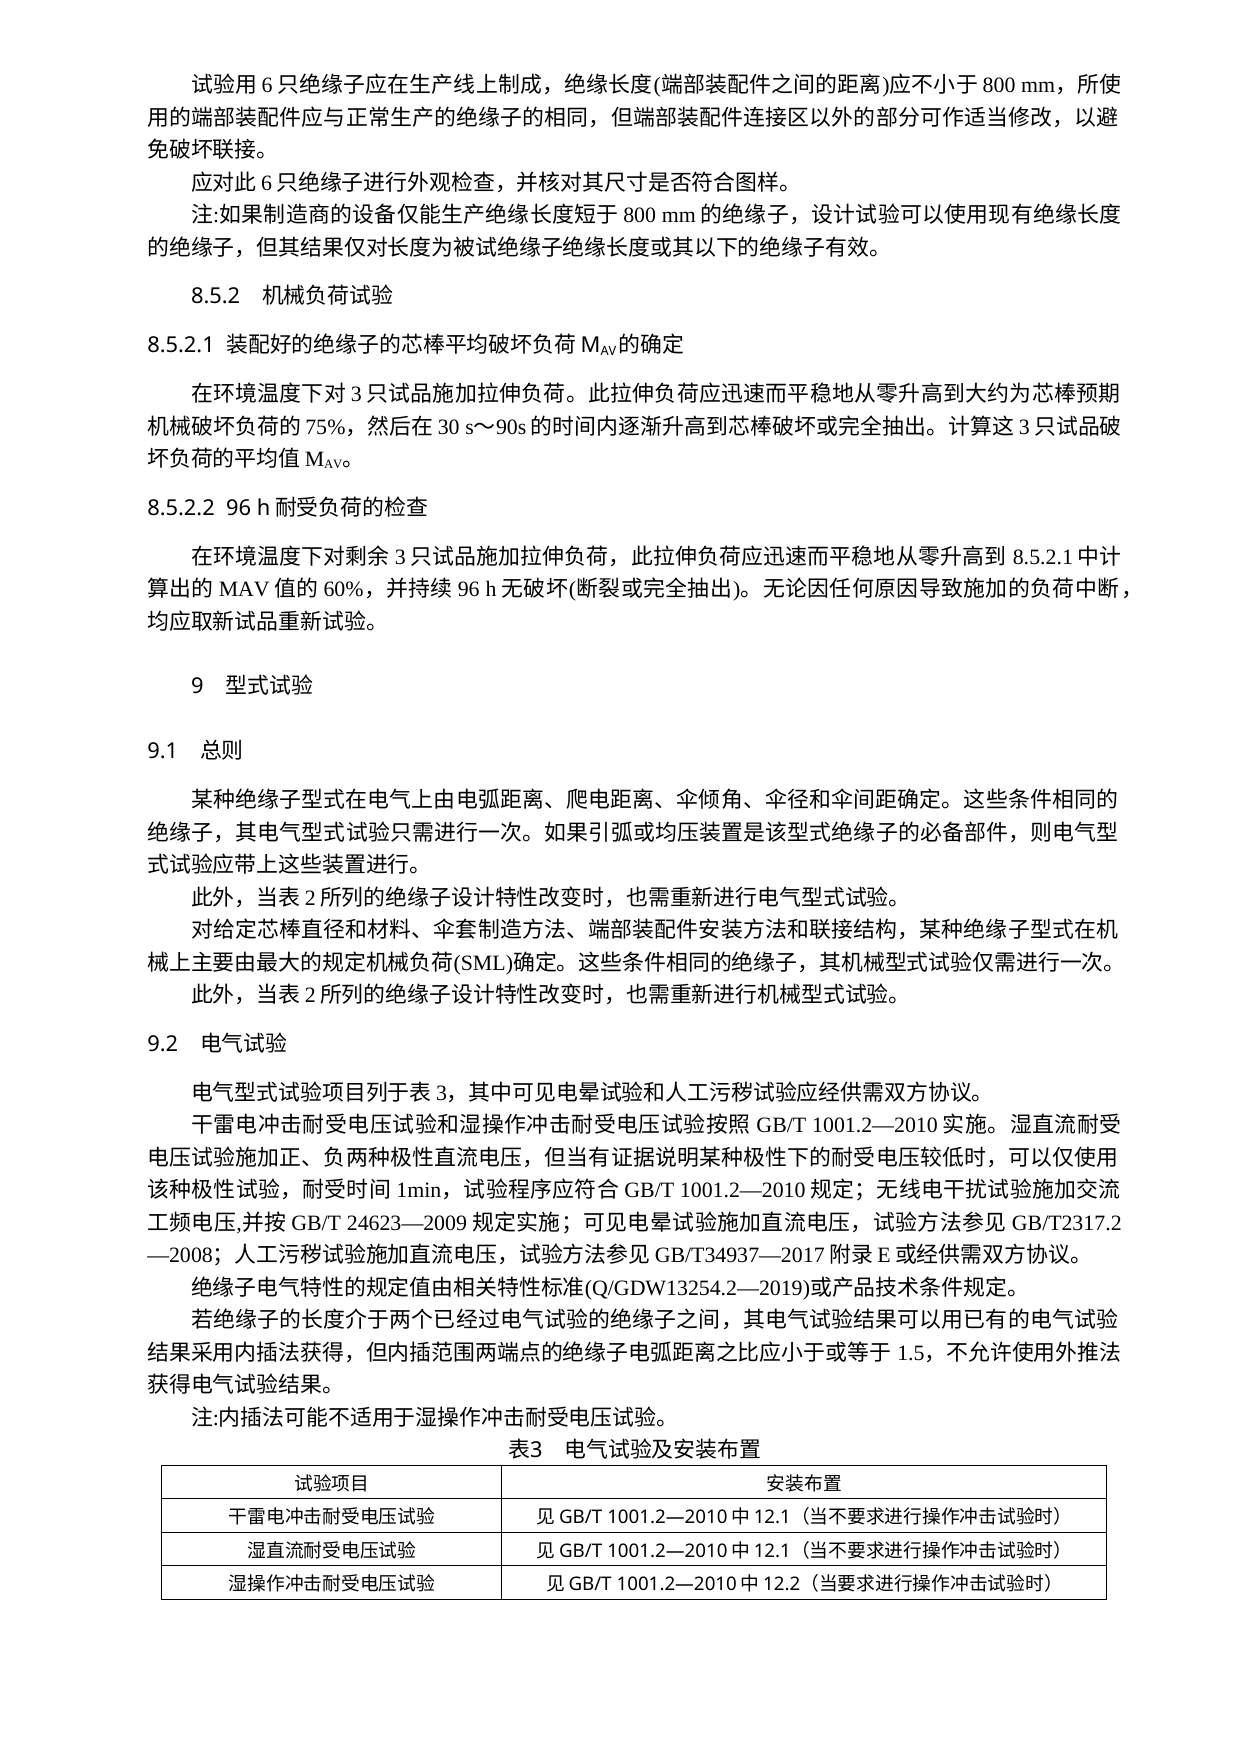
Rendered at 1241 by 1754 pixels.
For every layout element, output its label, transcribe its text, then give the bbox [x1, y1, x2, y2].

text 在环境温度下对3只试品施加拉伸负荷。此拉伸负荷应迅速而平稳地从零升高到大约为芯棒预期机械破坏负荷的75%，然后在30 s～90s的时间内逐渐升高到芯棒破坏或完全抽出。计算这3只试品破坏负荷的平均值MAV。 [147, 376, 1122, 473]
text 此外，当表2所列的绝缘子设计特性改变时，也需重新进行机械型式试验。 [147, 977, 1122, 1009]
list 8.5.2.2 96 h耐受负荷的检查 [147, 489, 1122, 522]
text 此外，当表2所列的绝缘子设计特性改变时，也需重新进行电气型式试验。 [147, 879, 1122, 912]
list 8.5.2.1 装配好的绝缘子的芯棒平均破坏负荷MAV的确定 [147, 327, 1122, 359]
text 对给定芯棒直径和材料、伞套制造方法、端部装配件安装方法和联接结构，某种绝缘子型式在机械上主要由最大的规定机械负荷(SML)确定。这些条件相同的绝缘子，其机械型式试验仅需进行一次。 [147, 912, 1122, 977]
text 电气型式试验项目列于表3，其中可见电晕试验和人工污秽试验应经供需双方协议。 [147, 1074, 1122, 1107]
text 总则 [147, 733, 1122, 766]
table_cell 见GB/T 1001.2—2010中12.1（当不要求进行操作冲击试验时） [502, 1499, 1106, 1532]
table_header 试验项目 [162, 1466, 501, 1498]
list 注:内插法可能不适用于湿操作冲击耐受电压试验。 [191, 1399, 1122, 1432]
text 注:如果制造商的设备仅能生产绝缘长度短于800 mm的绝缘子，设计试验可以使用现有绝缘长度的绝缘子，但其结果仅对长度为被试绝缘子绝缘长度或其以下的绝缘子有效。 [147, 197, 1122, 262]
text 干雷电冲击耐受电压试验和湿操作冲击耐受电压试验按照GB/T 1001.2—2010实施。湿直流耐受电压试验施加正、负两种极性直流电压，但当有证据说明某种极性下的耐受电压较低时，可以仅使用该种极性试验，耐受时间1min，试验程序应符合GB/T 1001.2—2010规定；无线电干扰试验施加交流工频电压,并按GB/T 24623—2009规定实施；可见电晕试验施加直流电压，试验方法参见GB/T2317.2—2008；人工污秽试验施加直流电压，试验方法参见GB/T34937—2017附录E或经供需双方协议。 [147, 1107, 1122, 1269]
table_cell 见GB/T 1001.2—2010中12.2（当要求进行操作冲击试验时） [502, 1566, 1106, 1599]
table_header 安装布置 [502, 1466, 1106, 1498]
text 电气试验 [147, 1026, 1122, 1058]
table_cell 见GB/T 1001.2—2010中12.1（当不要求进行操作冲击试验时） [502, 1533, 1106, 1565]
table_cell 干雷电冲击耐受电压试验 [162, 1499, 501, 1532]
text 电气试验及安装布置 [147, 1432, 1122, 1464]
table_cell 湿操作冲击耐受电压试验 [162, 1566, 501, 1599]
table_cell 湿直流耐受电压试验 [162, 1533, 501, 1565]
text 在环境温度下对剩余3只试品施加拉伸负荷，此拉伸负荷应迅速而平稳地从零升高到8.5.2.1中计算出的MAV值的60%，并持续96 h无破坏(断裂或完全抽出)。无论因任何原因导致施加的负荷中断，均应取新试品重新试验。 [147, 538, 1122, 636]
text 试验用6只绝缘子应在生产线上制成，绝缘长度(端部装配件之间的距离)应不小于800 mm，所使用的端部装配件应与正常生产的绝缘子的相同，但端部装配件连接区以外的部分可作适当修改，以避免破坏联接。 [147, 67, 1122, 164]
text 绝缘子电气特性的规定值由相关特性标准(Q/GDW13254.2—2019)或产品技术条件规定。 [147, 1269, 1122, 1302]
text 型式试验 [147, 668, 1122, 701]
text 机械负荷试验 [147, 278, 1122, 311]
text 应对此6只绝缘子进行外观检查，并核对其尺寸是否符合图样。 [147, 164, 1122, 197]
text 若绝缘子的长度介于两个已经过电气试验的绝缘子之间，其电气试验结果可以用已有的电气试验结果采用内插法获得，但内插范围两端点的绝缘子电弧距离之比应小于或等于1.5，不允许使用外推法获得电气试验结果。 [147, 1302, 1122, 1399]
text 某种绝缘子型式在电气上由电弧距离、爬电距离、伞倾角、伞径和伞间距确定。这些条件相同的绝缘子，其电气型式试验只需进行一次。如果引弧或均压装置是该型式绝缘子的必备部件，则电气型式试验应带上这些装置进行。 [147, 782, 1122, 879]
